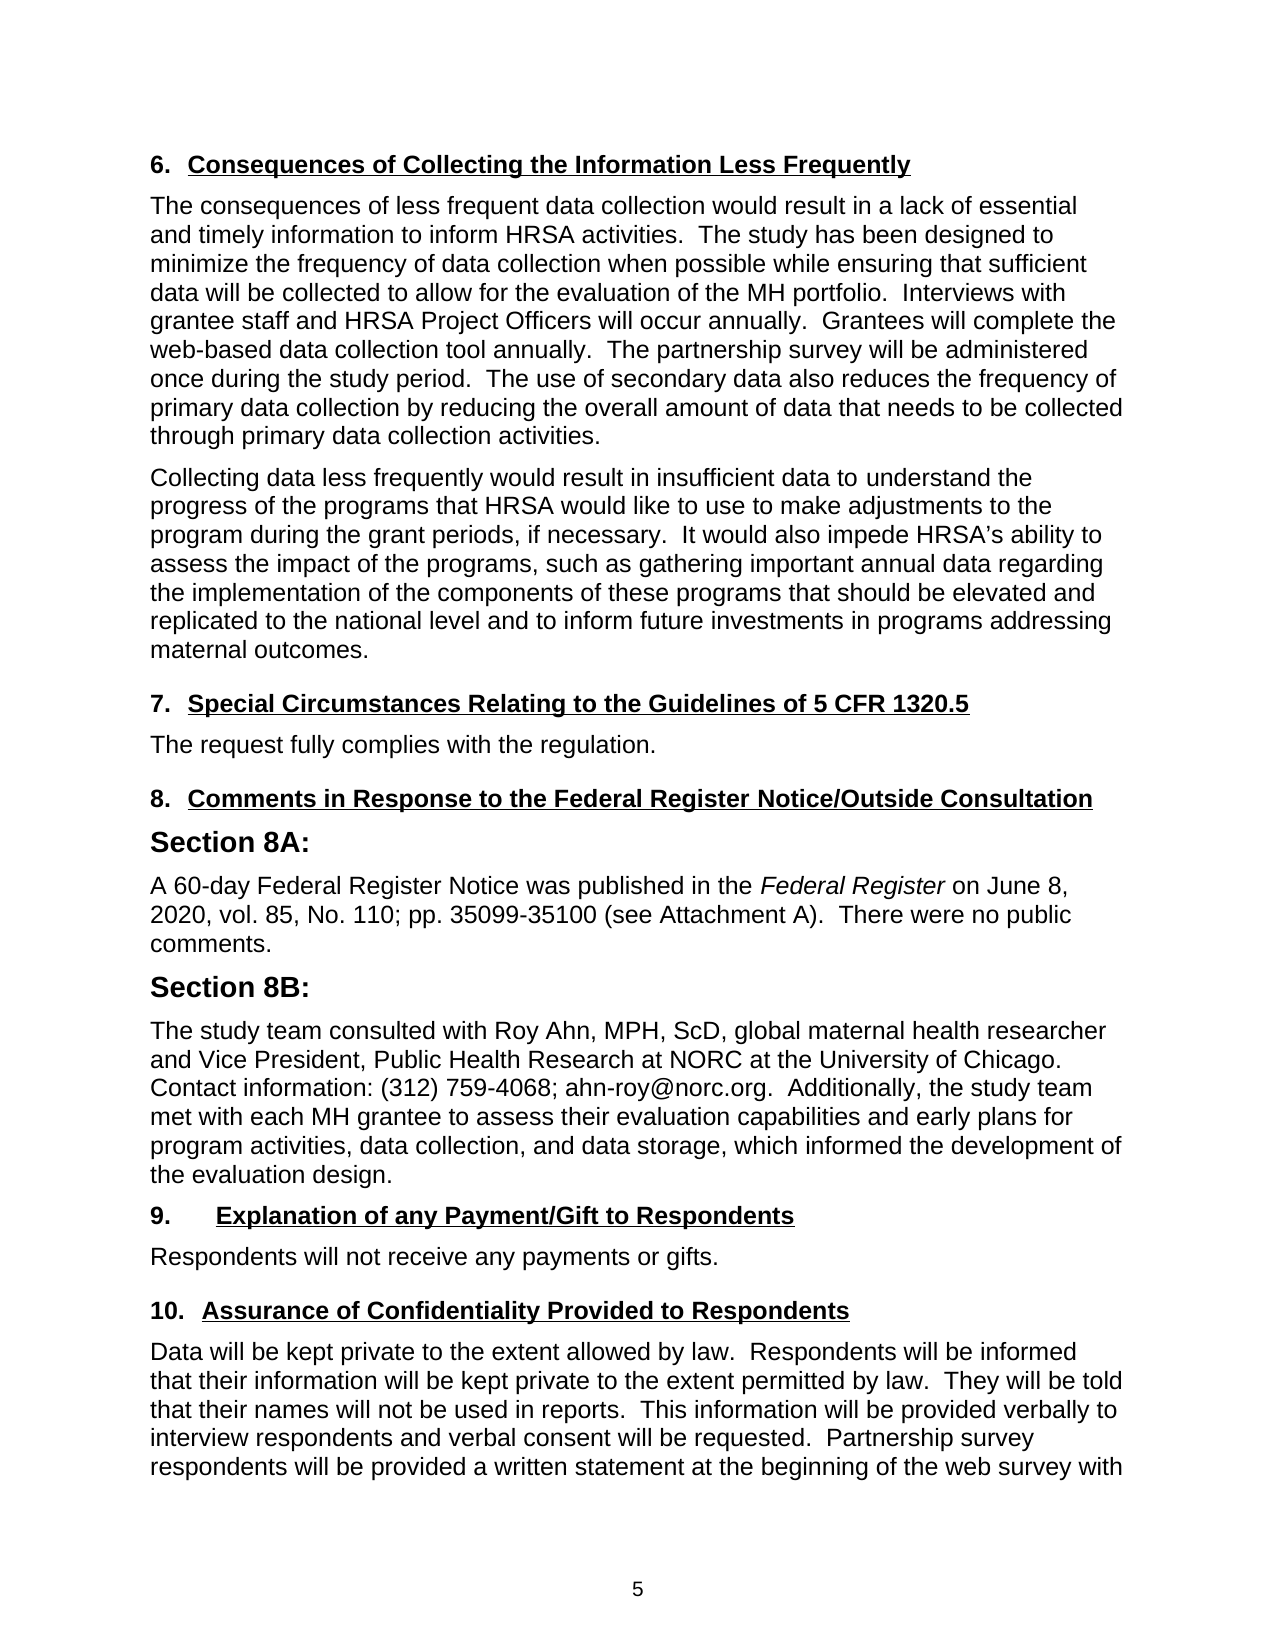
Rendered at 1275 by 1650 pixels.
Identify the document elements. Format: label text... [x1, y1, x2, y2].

text The consequences of less frequent data collection would result in a lack of essential and timely information to inform HRSA activities. The study has been designed to minimize the frequency of data collection when possible while ensuring that sufficient data will be collected to allow for the evaluation of the MH portfolio. Interviews with grantee staff and HRSA Project Officers will occur annually. Grantees will complete the web-based data collection tool annually. The partnership survey will be administered once during the study period. The use of secondary data also reduces the frequency of primary data collection by reducing the overall amount of data that needs to be collected through primary data collection activities. [150, 191, 1125, 450]
list Assurance of Confidentiality Provided to Respondents [150, 1296, 1125, 1324]
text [150, 1337, 1125, 1481]
text Section 8A: [150, 825, 1125, 858]
list Special Circumstances Relating to the Guidelines of 5 CFR 1320.5 [150, 689, 1125, 717]
text Collecting data less frequently would result in insufficient data to understand the progress of the programs that HRSA would like to use to make adjustments to the program during the grant periods, if necessary. It would also impede HRSA’s ability to assess the impact of the programs, such as gathering important annual data regarding the implementation of the components of these programs that should be elevated and replicated to the national level and to inform future investments in programs addressing maternal outcomes. [150, 462, 1125, 664]
list Explanation of any Payment/Gift to Respondents [150, 1201, 1125, 1229]
text The study team consulted with Roy Ahn, MPH, ScD, global maternal health researcher and Vice President, Public Health Research at NORC at the University of Chicago. Contact information: (312) 759-4068; ahn-roy@norc.org. Additionally, the study team met with each MH grantee to assess their evaluation capabilities and early plans for program activities, data collection, and data storage, which informed the development of the evaluation design. [150, 1016, 1125, 1188]
text The request fully complies with the regulation. [150, 730, 1125, 759]
list Consequences of Collecting the Information Less Frequently [150, 150, 1125, 179]
text A 60-day Federal Register Notice was published in the Federal Register on June 8, 2020, vol. 85, No. 110; pp. 35099-35100 (see Attachment A). There were no public comments. [150, 871, 1125, 957]
text Section 8B: [150, 970, 1125, 1003]
text Respondents will not receive any payments or gifts. [150, 1242, 1125, 1271]
list Comments in Response to the Federal Register Notice/Outside Consultation [150, 784, 1125, 812]
